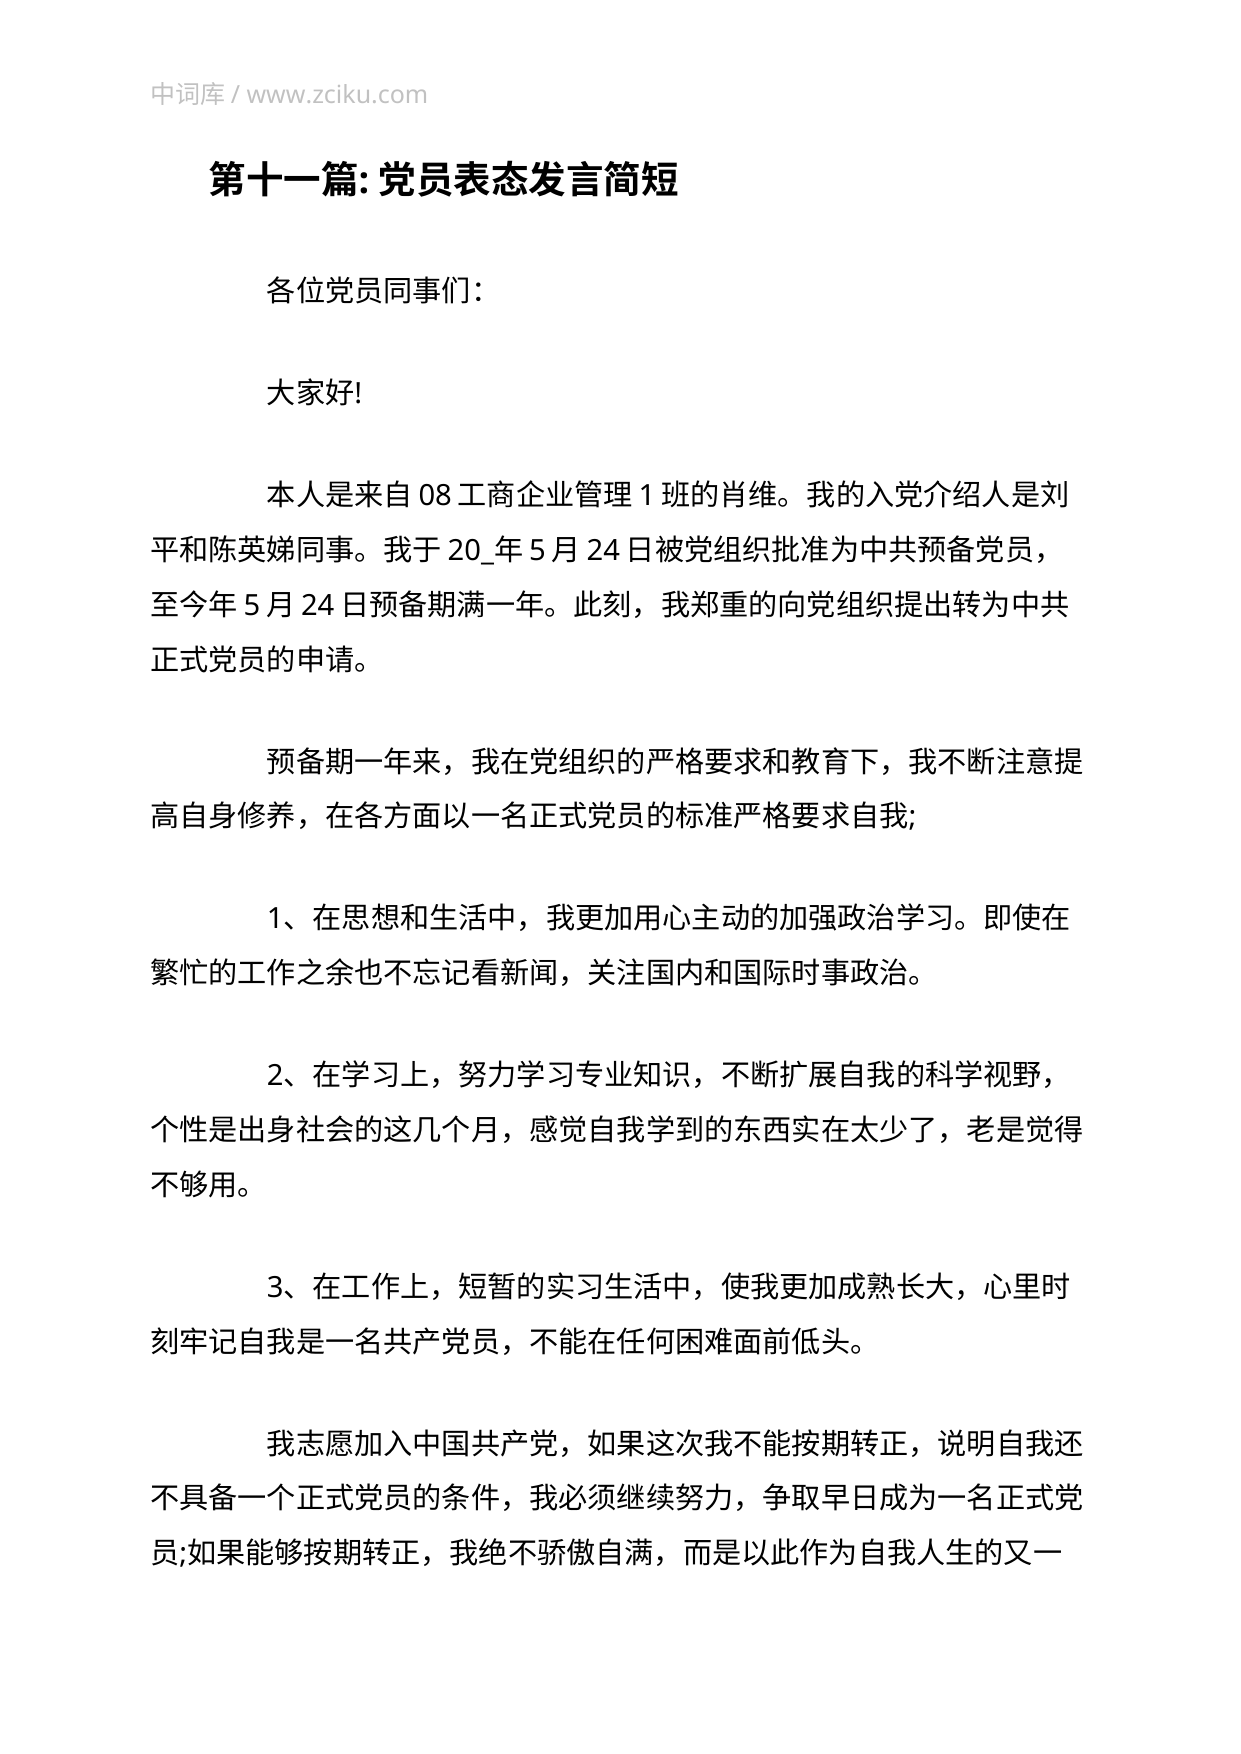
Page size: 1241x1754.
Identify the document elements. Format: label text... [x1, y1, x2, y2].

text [150, 1420, 1090, 1572]
text 1、在思想和生活中，我更加用心主动的加强政治学习。即使在繁忙的工作之余也不忘记看新闻，关注国内和国际时事政治。 [150, 895, 1090, 992]
text 各位党员同事们： [150, 268, 1090, 310]
text 大家好! [150, 369, 1090, 412]
text 本人是来自08工商企业管理1班的肖维。我的入党介绍人是刘平和陈英娣同事。我于20_年5月24日被党组织批准为中共预备党员，至今年5月24日预备期满一年。此刻，我郑重的向党组织提出转为中共正式党员的申请。 [150, 471, 1090, 679]
text 第十一篇: 党员表态发言简短 [150, 150, 1090, 204]
text 预备期一年来，我在党组织的严格要求和教育下，我不断注意提高自身修养，在各方面以一名正式党员的标准严格要求自我; [150, 738, 1090, 835]
text 3、在工作上，短暂的实习生活中，使我更加成熟长大，心里时刻牢记自我是一名共产党员，不能在任何困难面前低头。 [150, 1263, 1090, 1361]
text 2、在学习上，努力学习专业知识，不断扩展自我的科学视野，个性是出身社会的这几个月，感觉自我学到的东西实在太少了，老是觉得不够用。 [150, 1052, 1090, 1204]
